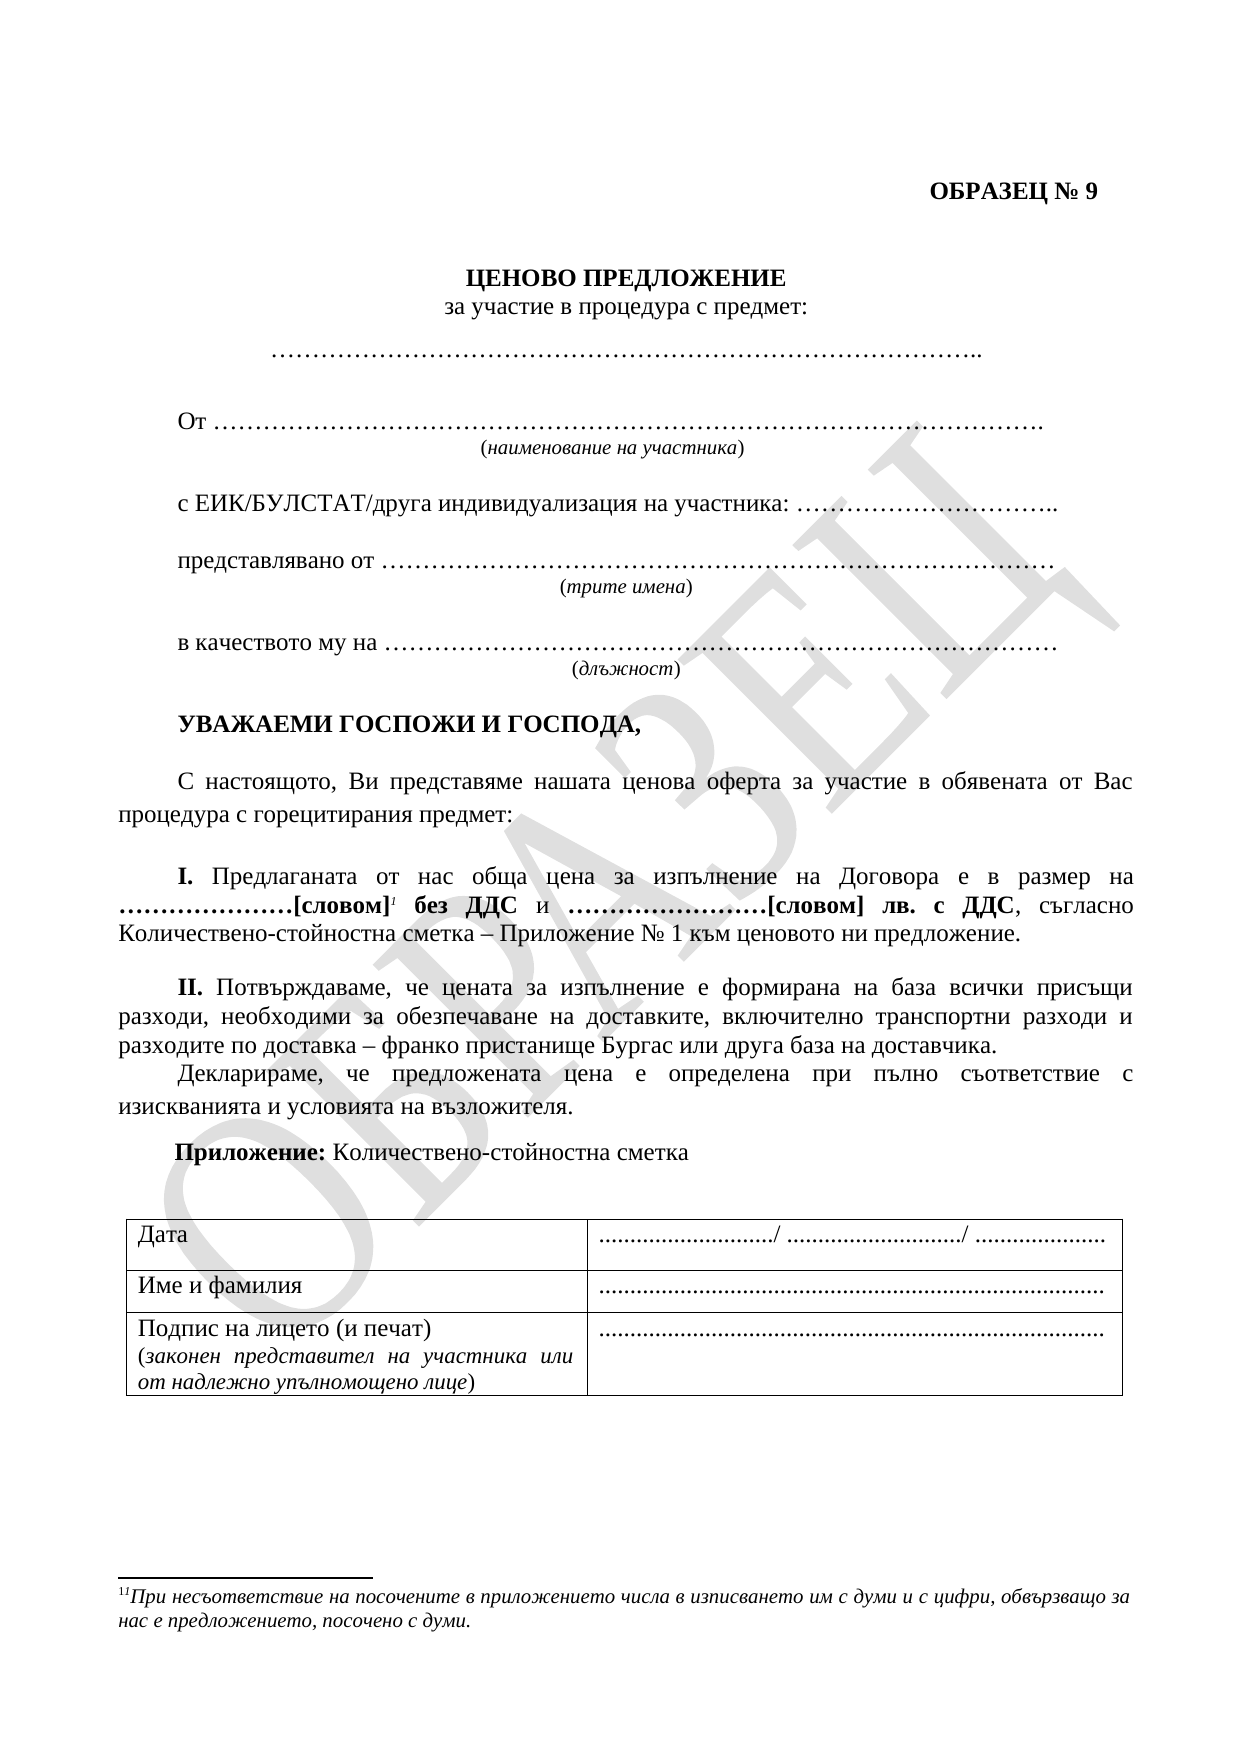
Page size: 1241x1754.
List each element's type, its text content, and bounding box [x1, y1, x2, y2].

table_cell ................................................................................. [588, 1313, 1122, 1395]
text (длъжност) [118, 656, 1134, 680]
table_header ............................/ ............................/ ..................... [588, 1220, 1122, 1269]
table_cell Име и фамилия [127, 1271, 587, 1312]
text ОБРАЗЕЦ № 9 [118, 176, 1134, 205]
text От ………………………………………………………………………………………. [118, 406, 1134, 435]
text (трите имена) [118, 574, 1134, 598]
table_cell ................................................................................. [588, 1271, 1122, 1312]
text II. Потвърждаваме, че цената за изпълнение е формирана на база всички присъщи разходи, необходими за обезпечаване на доставките, включително транспортни разходи и разходите по доставка – франко пристанище Бургас или друга база на доставчика. [118, 972, 1134, 1058]
text в качеството му на ……………………………………………………………………… [118, 627, 1134, 656]
table_cell Подпис на лицето (и печат) (законен представител на участника или от надлежно упълномощено лице) [127, 1313, 587, 1395]
text ………………………………………………………………………….. [118, 334, 1134, 363]
text Приложение: Количествено-стойностна сметка [118, 1137, 1134, 1166]
text за участие в процедура с предмет: [118, 291, 1134, 320]
table_header Дата [127, 1220, 587, 1269]
text С настоящото, Ви представяме нашата ценова оферта за участие в обявената от Вас процедура с горецитирания предмет: [118, 766, 1134, 828]
text с ЕИК/БУЛСТАТ/друга индивидуализация на участника: ………………………….. [118, 488, 1134, 517]
text ЦЕНОВО ПРЕДЛОЖЕНИЕ [118, 263, 1134, 291]
text Декларираме, че предложената цена е определена при пълно съответствие с изискванията и условията на възложителя. [118, 1058, 1134, 1120]
text І. Предлаганата от нас обща цена за изпълнение на Договора е в размер на …………………[словом] без ДДС и ……………………[словом] лв. с ДДС, съгласно Количествено-стойностна сметка – Приложение № 1 към ценовото ни предложение. [118, 861, 1134, 947]
text УВАЖАЕМИ ГОСПОЖИ И ГОСПОДА, [118, 709, 1134, 737]
text представлявано от ……………………………………………………………………… [118, 546, 1134, 574]
text (наименование на участника) [118, 435, 1134, 459]
